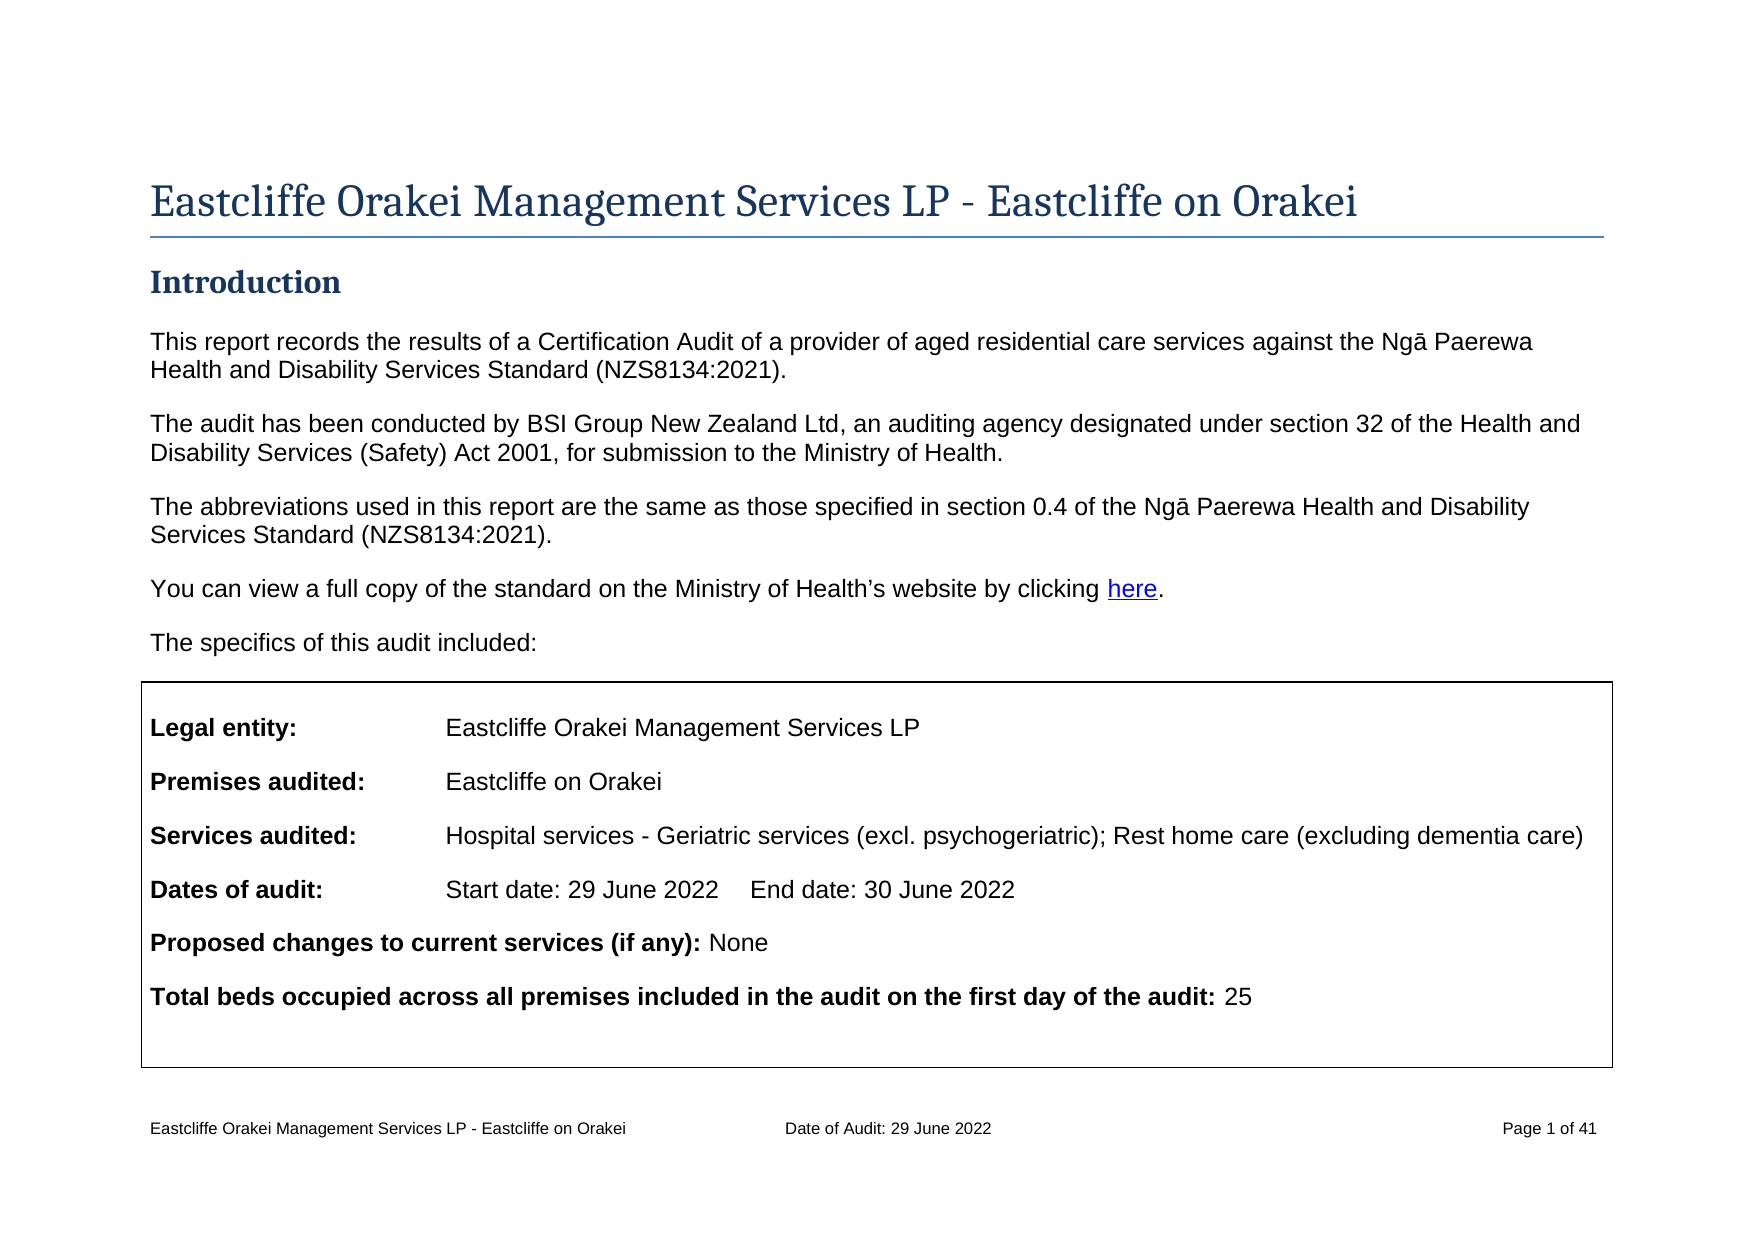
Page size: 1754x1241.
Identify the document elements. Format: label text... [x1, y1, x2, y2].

text This report records the results of a Certification Audit of a provider of aged residential care services against the Ngā Paerewa Health and Disability Services Standard (NZS8134:2021). [150, 326, 1604, 384]
text Proposed changes to current services (if any): None [142, 925, 1612, 957]
text The abbreviations used in this report are the same as those specified in section 0.4 of the Ngā Paerewa Health and Disability Services Standard (NZS8134:2021). [150, 491, 1604, 549]
text The audit has been conducted by BSI Group New Zealand Ltd, an auditing agency designated under section 32 of the Health and Disability Services (Safety) Act 2001, for submission to the Ministry of Health. [150, 409, 1604, 466]
subtitle Eastcliffe Orakei Management Services LP - Eastcliffe on Orakei [150, 175, 1604, 236]
text You can view a full copy of the standard on the Ministry of Health’s website by clicking here. [150, 574, 1604, 603]
subtitle Introduction [150, 263, 1604, 301]
text The specifics of this audit included: [150, 628, 1604, 656]
text Total beds occupied across all premises included in the audit on the first day of the audit: 25 [142, 979, 1612, 1011]
text Premises audited: Eastcliffe on Orakei [142, 764, 1612, 796]
text Services audited: Hospital services - Geriatric services (excl. psychogeriatric); Rest home care (excluding dementia care) [142, 818, 1612, 849]
text Legal entity: Eastcliffe Orakei Management Services LP [150, 713, 1604, 742]
text Dates of audit: Start date: 29 June 2022 End date: 30 June 2022 [142, 871, 1612, 903]
